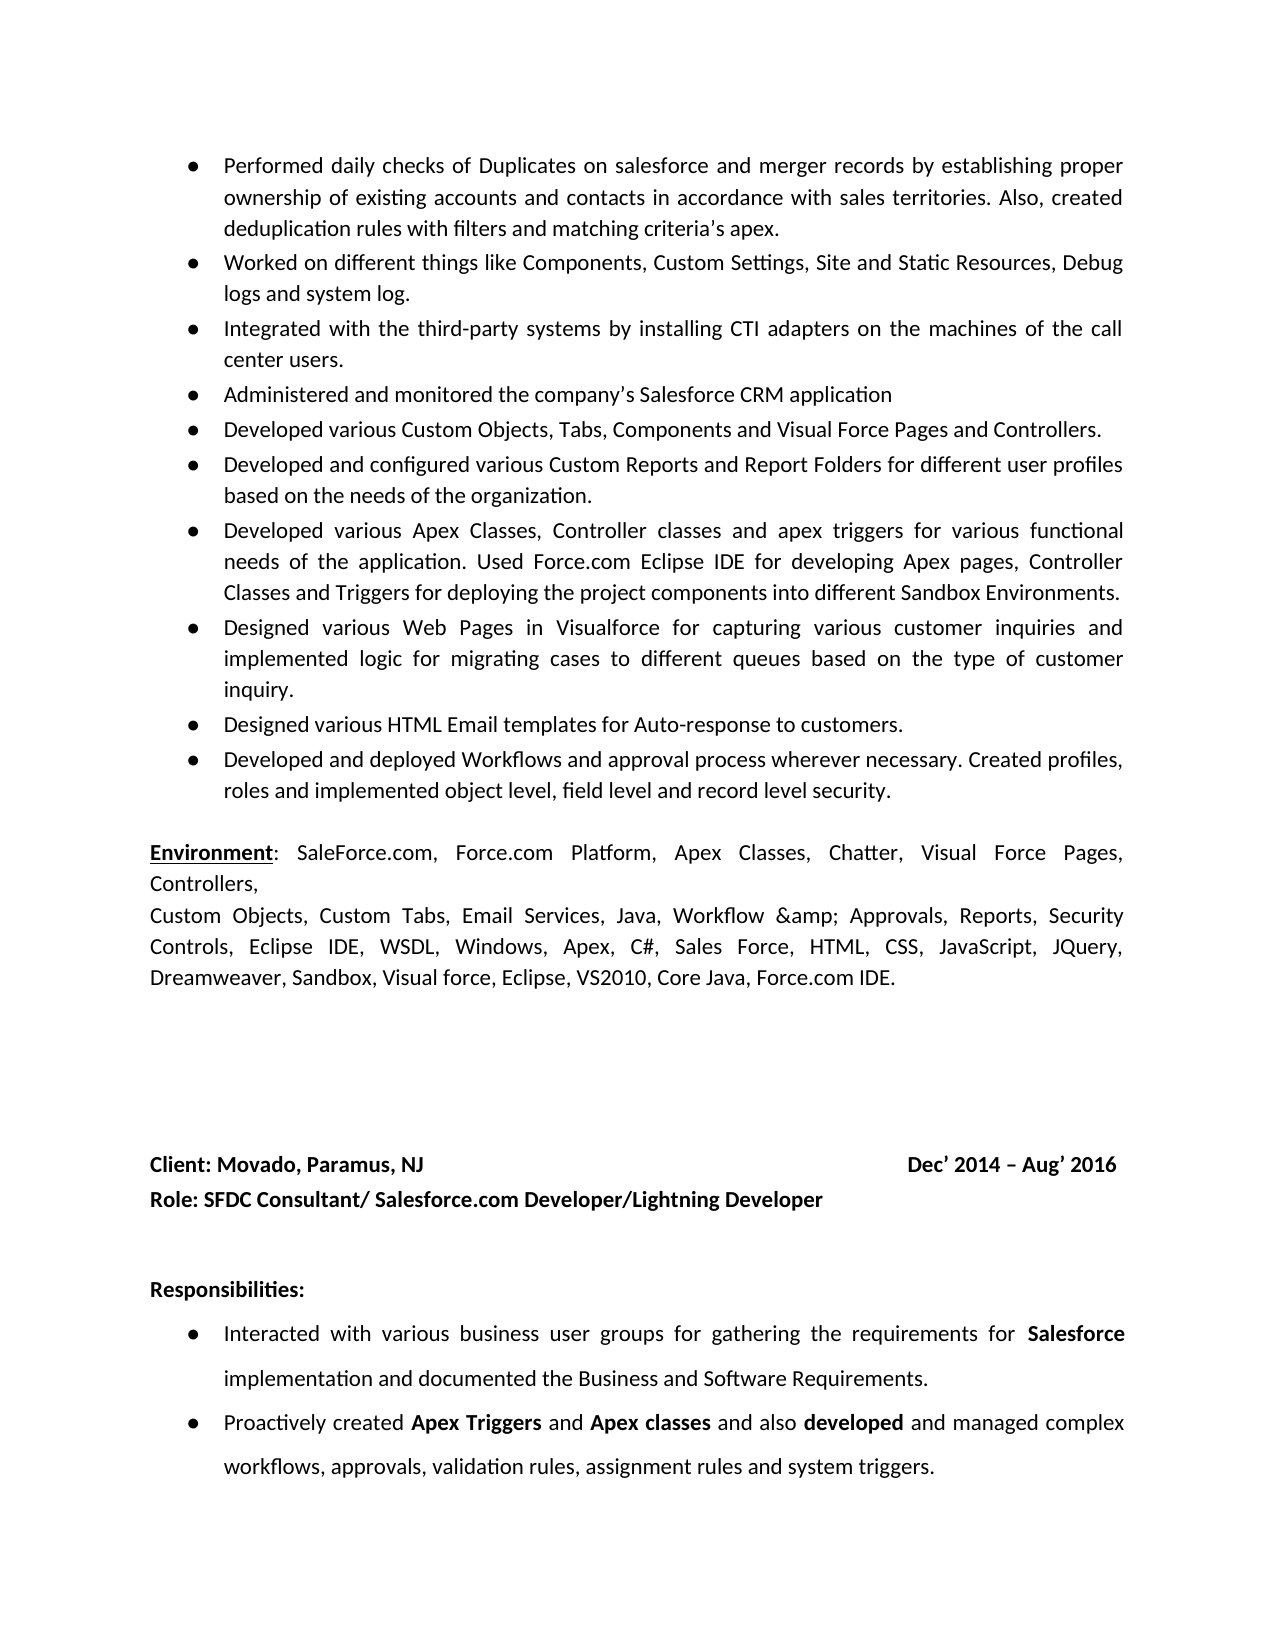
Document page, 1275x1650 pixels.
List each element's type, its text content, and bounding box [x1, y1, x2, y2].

list Designed various Web Pages in Visualforce for capturing various customer inquiries and implemented logic for migrating cases to different queues based on the type of customer inquiry. [186, 613, 1125, 703]
text Client: Movado, Paramus, NJ Dec’ 2014 – Aug’ 2016 [150, 1150, 1125, 1178]
list Performed daily checks of Duplicates on salesforce and merger records by establishing proper ownership of existing accounts and contacts in accordance with sales territories. Also, created deduplication rules with filters and matching criteria’s apex. [186, 152, 1125, 242]
list Worked on different things like Components, Custom Settings, Site and Static Resources, Debug logs and system log. [186, 248, 1125, 308]
list Interacted with various business user groups for gathering the requirements for Salesforce​ implementation and documented the Business and Software Requirements. [186, 1319, 1125, 1392]
list Developed and deployed Workflows and approval process wherever necessary. Created profiles, roles and implemented object level, field level and record level security. [186, 745, 1125, 804]
list Developed various Apex Classes, Controller classes and apex triggers for various functional needs of the application. Used Force.com Eclipse IDE for developing Apex pages, Controller Classes and Triggers for deploying the project components into different Sandbox Environments. [186, 516, 1125, 606]
list Developed and configured various Custom Reports and Report Folders for different user profiles based on the needs of the organization. [186, 450, 1125, 509]
list Developed various Custom Objects, Tabs, Components and Visual Force Pages and Controllers. [186, 415, 1125, 443]
text Role: SFDC Consultant/ Salesforce.com Developer/Lightning Developer​ [150, 1186, 983, 1214]
list Administered and monitored the company’s Salesforce CRM application [186, 380, 1125, 408]
list Proactively created Apex​ Triggers and Apex​ classes and also developed​ and managed complex workflows, approvals, validation rules, assignment rules and system triggers. [186, 1408, 1125, 1480]
text Custom Objects, Custom Tabs, Email Services, Java, Workflow &amp; Approvals, Reports, Security Controls, Eclipse IDE, WSDL, Windows, Apex, C#, Sales Force, HTML, CSS, JavaScript, JQuery, Dreamweaver, Sandbox, Visual force, Eclipse, VS2010, Core Java, Force.com IDE. [150, 901, 1125, 991]
text Environment: SaleForce.com, Force.com Platform, Apex Classes, Chatter, Visual Force Pages, Controllers, [150, 838, 1125, 897]
list Designed various HTML Email templates for Auto-response to customers. [186, 710, 1125, 738]
list Integrated with the third-party systems by installing CTI adapters on the machines of the call center users. [186, 314, 1125, 373]
text Responsibilities: [150, 1275, 983, 1303]
